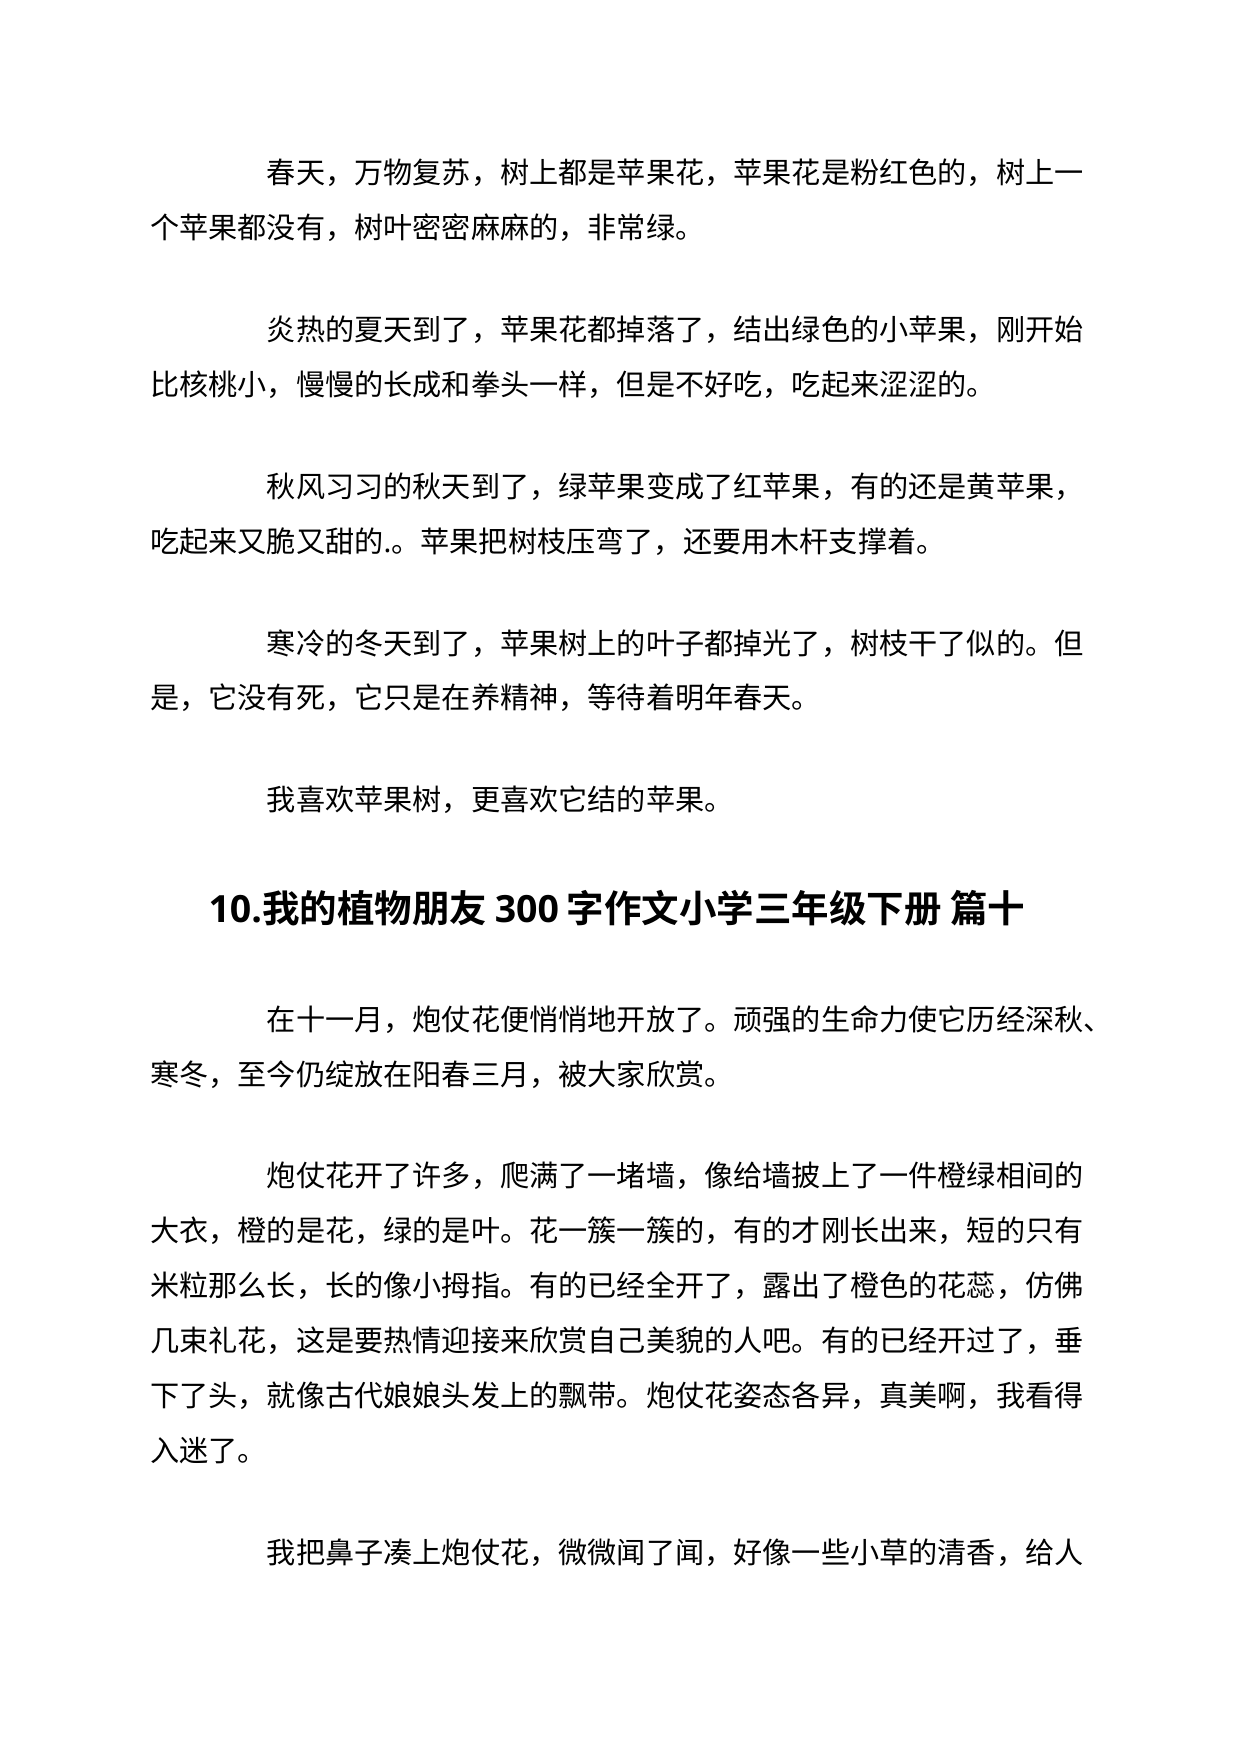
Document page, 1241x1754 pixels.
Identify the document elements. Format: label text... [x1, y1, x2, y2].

text 在十一月，炮仗花便悄悄地开放了。顽强的生命力使它历经深秋、寒冬，至今仍绽放在阳春三月，被大家欣赏。 [150, 996, 1090, 1093]
text 10.我的植物朋友300字作文小学三年级下册 篇十 [150, 879, 1090, 933]
text 炮仗花开了许多，爬满了一堵墙，像给墙披上了一件橙绿相间的大衣，橙的是花，绿的是叶。花一簇一簇的，有的才刚长出来，短的只有米粒那么长，长的像小拇指。有的已经全开了，露出了橙色的花蕊，仿佛几束礼花，这是要热情迎接来欣赏自己美貌的人吧。有的已经开过了，垂下了头，就像古代娘娘头发上的飘带。炮仗花姿态各异，真美啊，我看得入迷了。 [150, 1153, 1090, 1470]
text 春天，万物复苏，树上都是苹果花，苹果花是粉红色的，树上一个苹果都没有，树叶密密麻麻的，非常绿。 [150, 150, 1090, 247]
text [150, 1529, 1090, 1571]
text 寒冷的冬天到了，苹果树上的叶子都掉光了，树枝干了似的。但是，它没有死，它只是在养精神，等待着明年春天。 [150, 620, 1090, 717]
text 炎热的夏天到了，苹果花都掉落了，结出绿色的小苹果，刚开始比核桃小，慢慢的长成和拳头一样，但是不好吃，吃起来涩涩的。 [150, 307, 1090, 404]
text 秋风习习的秋天到了，绿苹果变成了红苹果，有的还是黄苹果，吃起来又脆又甜的.。苹果把树枝压弯了，还要用木杆支撑着。 [150, 463, 1090, 561]
text 我喜欢苹果树，更喜欢它结的苹果。 [150, 777, 1090, 819]
